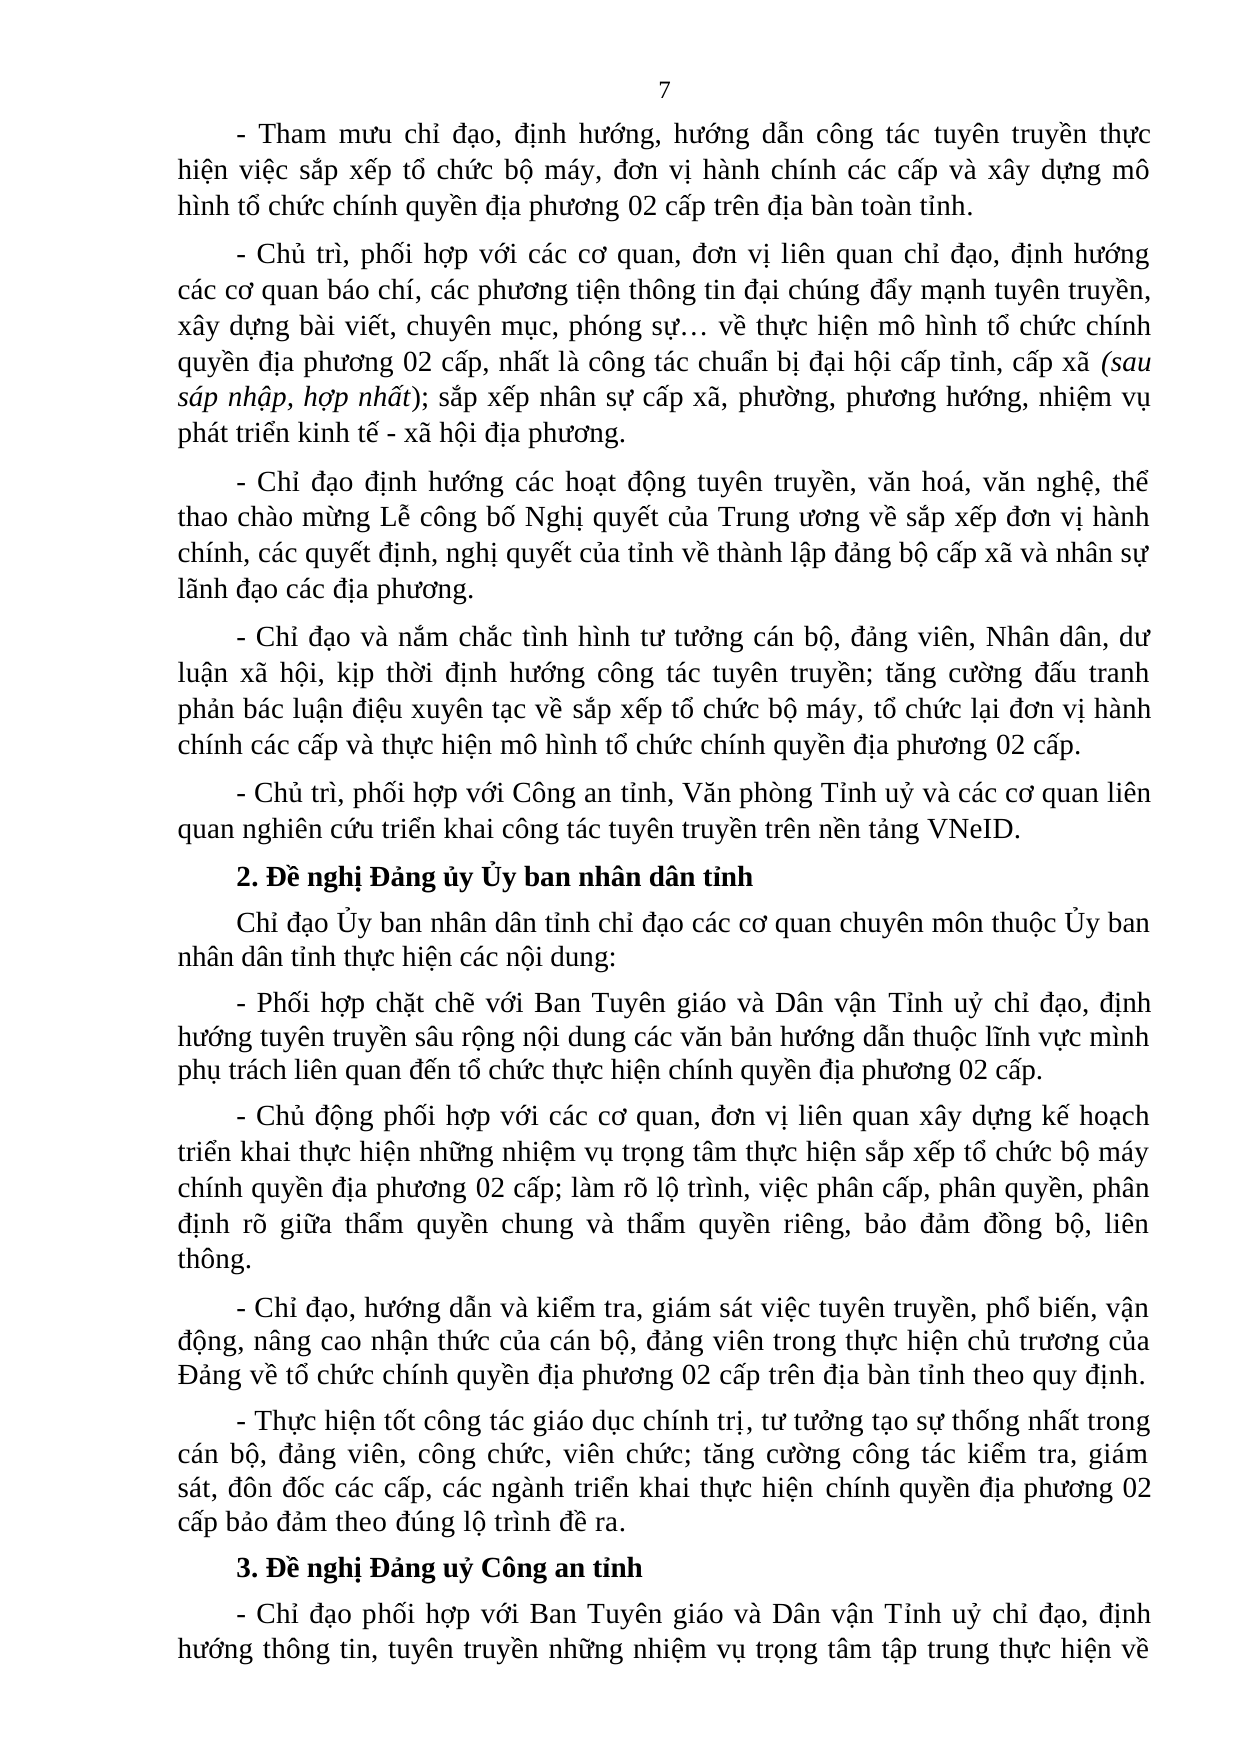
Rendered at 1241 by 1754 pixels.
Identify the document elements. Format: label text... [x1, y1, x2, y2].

text - Tham mưu chỉ đạo, định hướng, hướng dẫn công tác tuyên truyền thực hiện việc sắp xếp tổ chức bộ máy, đơn vị hành chính các cấp và xây dựng mô hình tổ chức chính quyền địa phương 02 cấp trên địa bàn toàn tỉnh. [177, 116, 1152, 224]
text - Chủ trì, phối hợp với Công an tỉnh, Văn phòng Tỉnh uỷ và các cơ quan liên quan nghiên cứu triển khai công tác tuyên truyền trên nền tảng VNeID. [177, 775, 1152, 847]
text - Phối hợp chặt chẽ với Ban Tuyên giáo và Dân vận Tỉnh uỷ chỉ đạo, định hướng tuyên truyền sâu rộng nội dung các văn bản hướng dẫn thuộc lĩnh vực mình phụ trách liên quan đến tổ chức thực hiện chính quyền địa phương 02 cấp. [177, 985, 1152, 1086]
text - Chỉ đạo định hướng các hoạt động tuyên truyền, văn hoá, văn nghệ, thể thao chào mừng Lễ công bố Nghị quyết của Trung ương về sắp xếp đơn vị hành chính, các quyết định, nghị quyết của tỉnh về thành lập đảng bộ cấp xã và nhân sự lãnh đạo các địa phương. [177, 464, 1152, 607]
text Chỉ đạo Ủy ban nhân dân tỉnh chỉ đạo các cơ quan chuyên môn thuộc Ủy ban nhân dân tỉnh thực hiện các nội dung: [177, 906, 1152, 973]
text - Chủ động phối hợp với các cơ quan, đơn vị liên quan xây dựng kế hoạch triển khai thực hiện những nhiệm vụ trọng tâm thực hiện sắp xếp tổ chức bộ máy chính quyền địa phương 02 cấp; làm rõ lộ trình, việc phân cấp, phân quyền, phân định rõ giữa thẩm quyền chung và thẩm quyền riêng, bảo đảm đồng bộ, liên thông. [177, 1098, 1152, 1277]
text 2. Đề nghị Đảng ủy Ủy ban nhân dân tỉnh [177, 859, 1152, 893]
text - Chỉ đạo và nắm chắc tình hình tư tưởng cán bộ, đảng viên, Nhân dân, dư luận xã hội, kịp thời định hướng công tác tuyên truyền; tăng cường đấu tranh phản bác luận điệu xuyên tạc về sắp xếp tổ chức bộ máy, tổ chức lại đơn vị hành chính các cấp và thực hiện mô hình tổ chức chính quyền địa phương 02 cấp. [177, 619, 1152, 763]
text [177, 1596, 1152, 1667]
text 3. Đề nghị Đảng uỷ Công an tỉnh [177, 1550, 1152, 1583]
text - Chỉ đạo, hướng dẫn và kiểm tra, giám sát việc tuyên truyền, phổ biến, vận động, nâng cao nhận thức của cán bộ, đảng viên trong thực hiện chủ trương của Đảng về tổ chức chính quyền địa phương 02 cấp trên địa bàn tỉnh theo quy định. [177, 1290, 1152, 1391]
text - Chủ trì, phối hợp với các cơ quan, đơn vị liên quan chỉ đạo, định hướng các cơ quan báo chí, các phương tiện thông tin đại chúng đẩy mạnh tuyên truyền, xây dựng bài viết, chuyên mục, phóng sự… về thực hiện mô hình tổ chức chính quyền địa phương 02 cấp, nhất là công tác chuẩn bị đại hội cấp tỉnh, cấp xã (sau sáp nhập, hợp nhất); sắp xếp nhân sự cấp xã, phường, phương hướng, nhiệm vụ phát triển kinh tế - xã hội địa phương. [177, 236, 1152, 451]
text - Thực hiện tốt công tác giáo dục chính trị, tư tưởng tạo sự thống nhất trong cán bộ, đảng viên, công chức, viên chức; tăng cường công tác kiểm tra, giám sát, đôn đốc các cấp, các ngành triển khai thực hiện chính quyền địa phương 02 cấp bảo đảm theo đúng lộ trình đề ra. [177, 1403, 1152, 1537]
